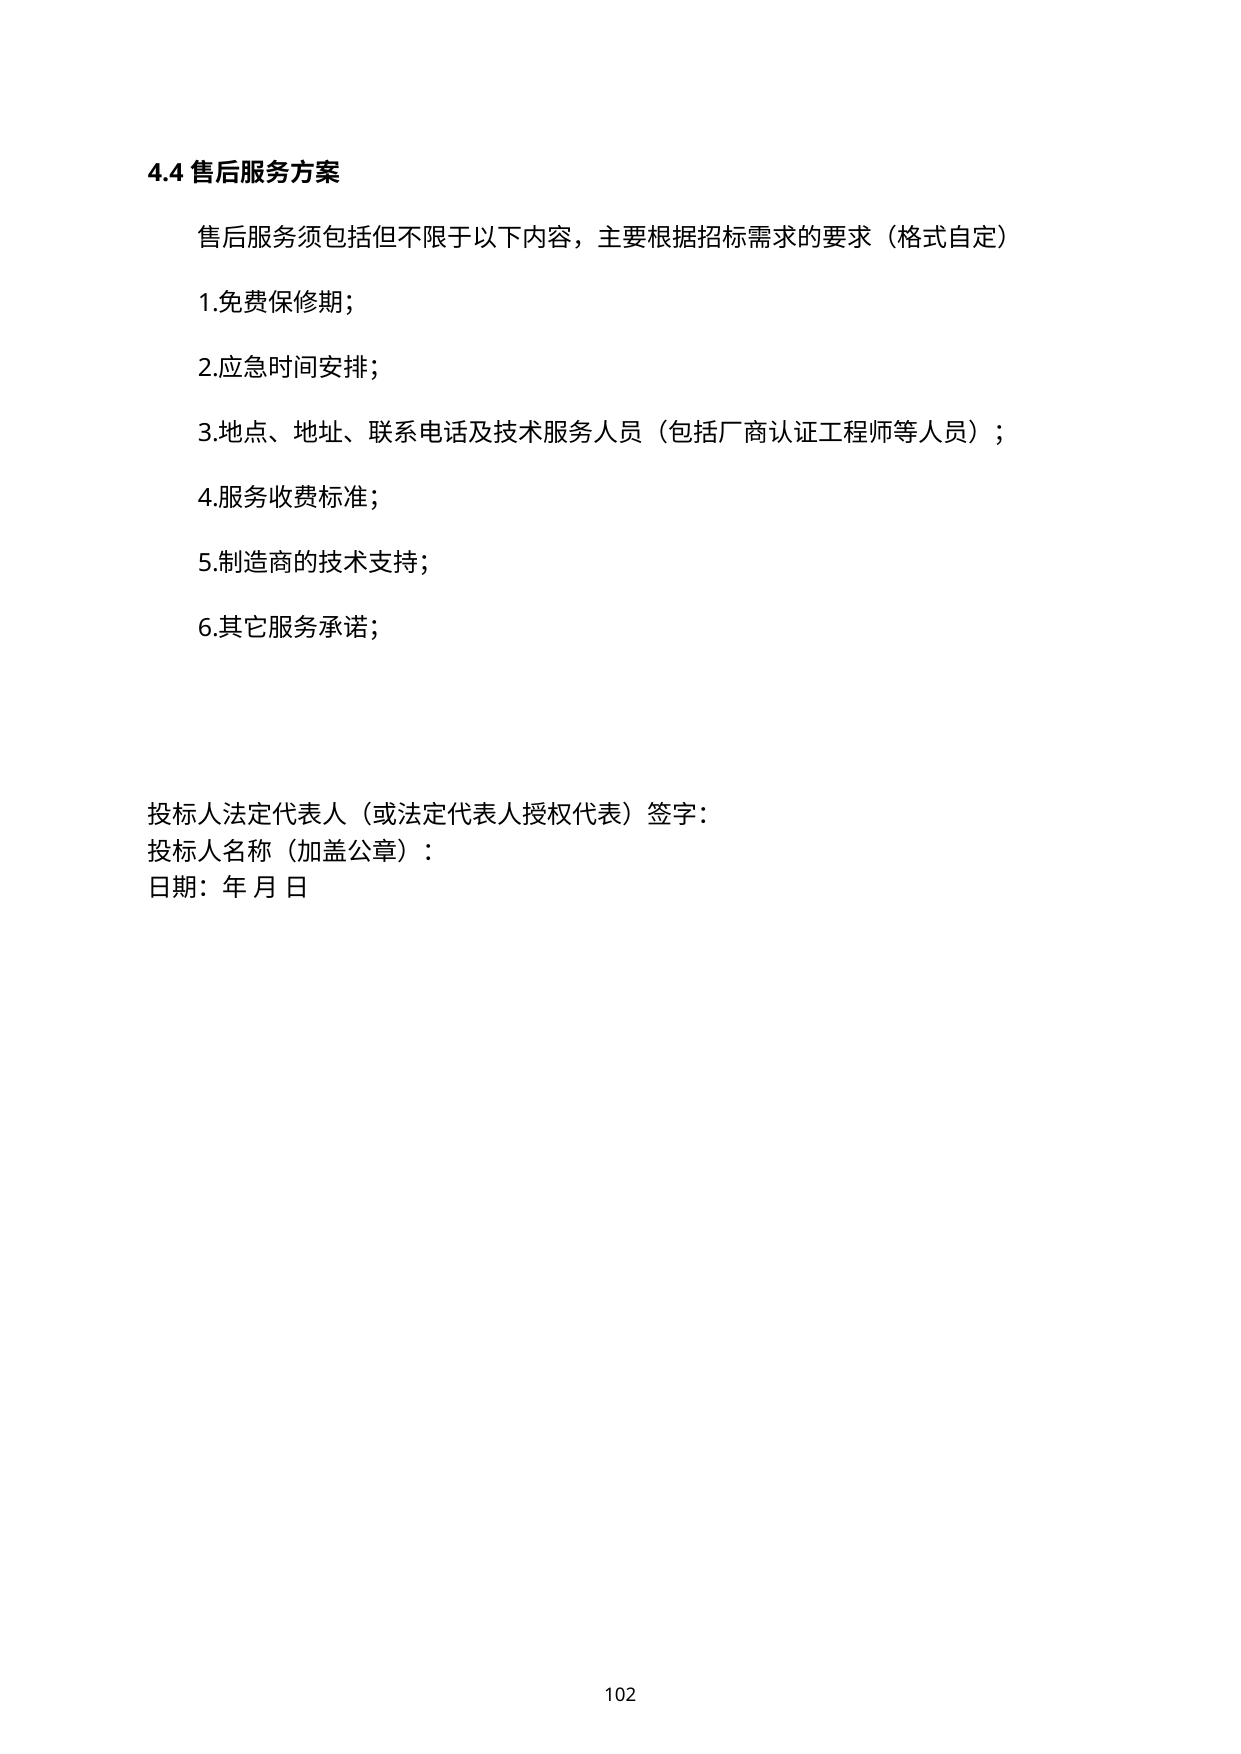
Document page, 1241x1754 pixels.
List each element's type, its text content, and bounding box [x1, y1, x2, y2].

text 投标人名称（加盖公章）： [148, 831, 1092, 867]
text 2.应急时间安排； [148, 333, 1092, 398]
text 4.服务收费标准； [148, 463, 1092, 528]
text 投标人法定代表人（或法定代表人授权代表）签字： [148, 795, 1092, 831]
text 1.免费保修期； [148, 268, 1092, 333]
text 5.制造商的技术支持； [148, 528, 1092, 593]
text 6.其它服务承诺； [148, 593, 1092, 658]
text 售后服务须包括但不限于以下内容，主要根据招标需求的要求（格式自定） [148, 203, 1092, 268]
text 4.4 售后服务方案 [148, 138, 1092, 203]
text 日期：年 月 日 [148, 867, 1092, 903]
text 3.地点、地址、联系电话及技术服务人员（包括厂商认证工程师等人员）； [148, 398, 1092, 463]
